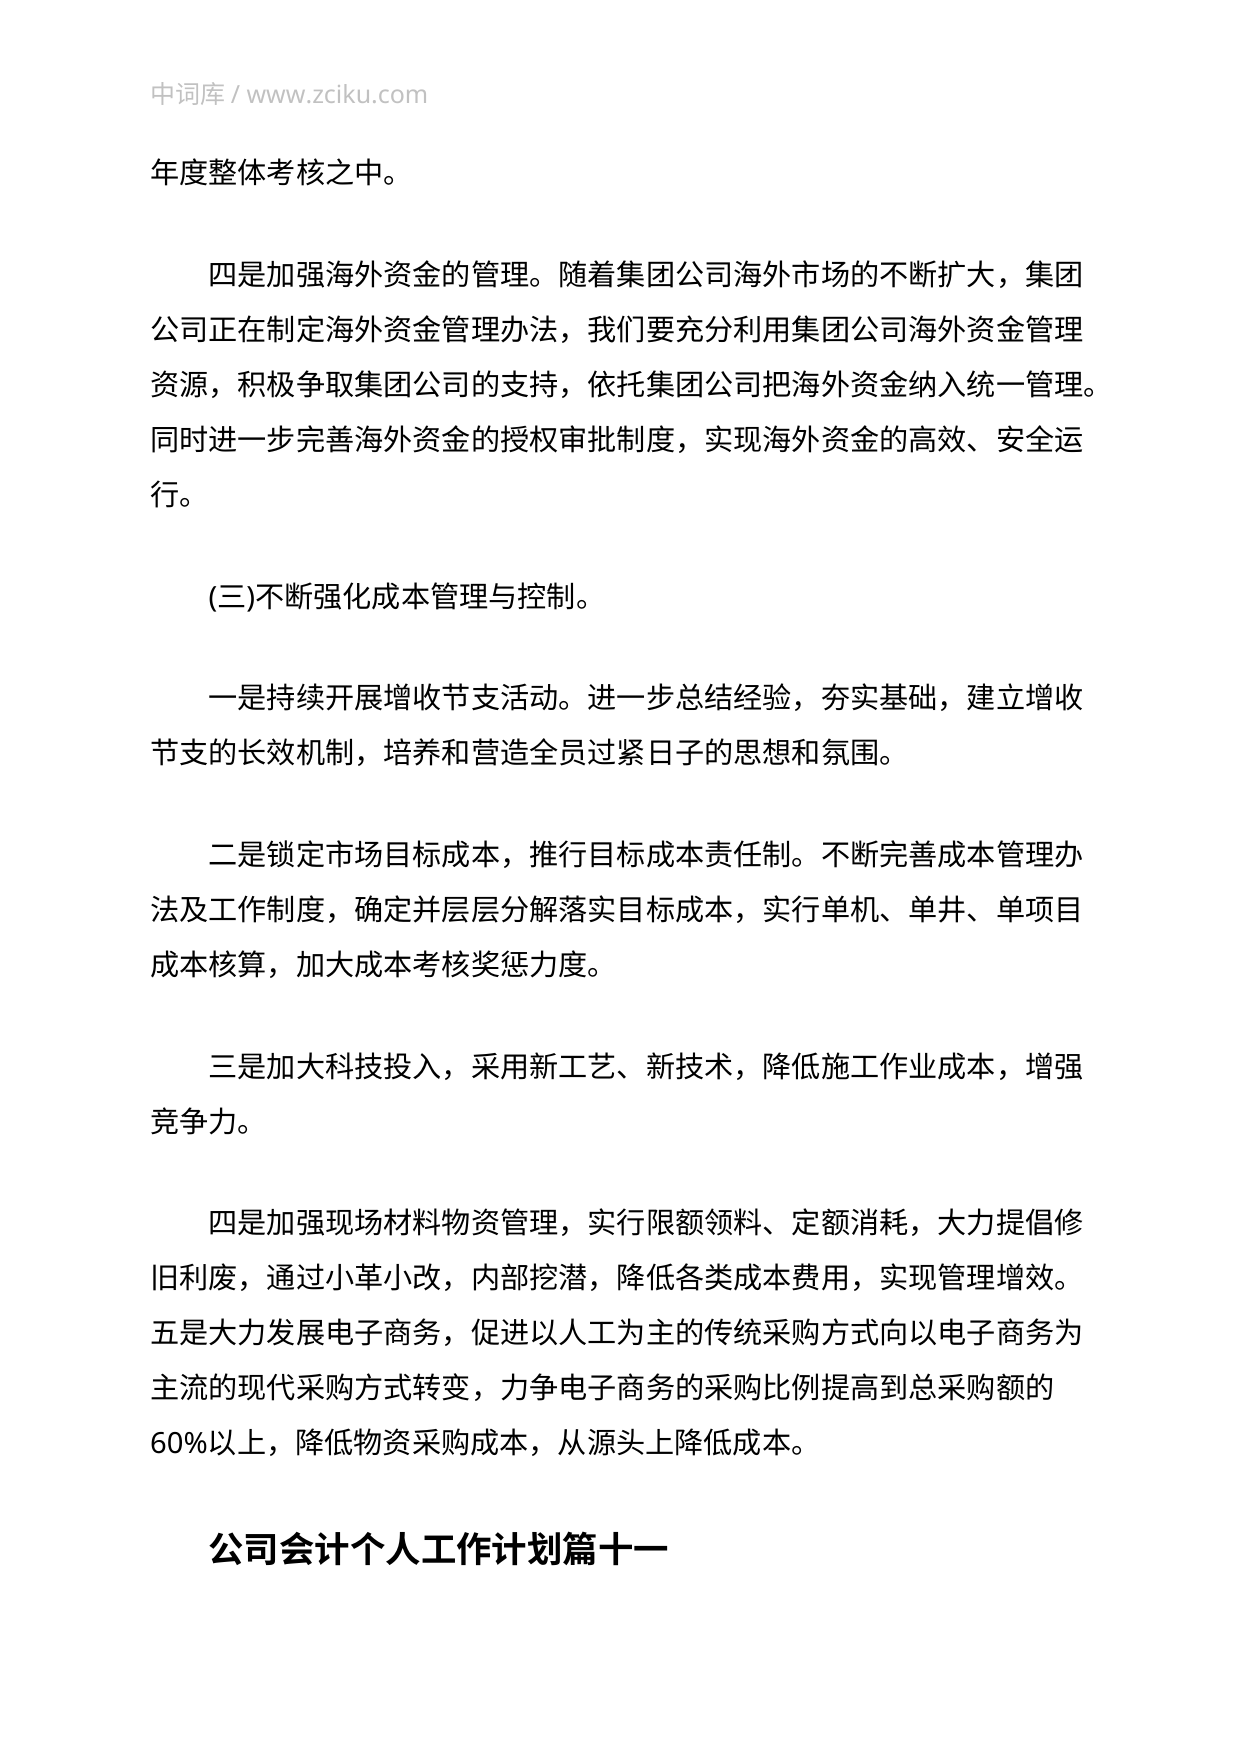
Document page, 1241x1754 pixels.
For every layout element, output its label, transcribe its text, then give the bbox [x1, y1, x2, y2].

text (三)不断强化成本管理与控制。 [150, 573, 1090, 616]
text 四是加强海外资金的管理。随着集团公司海外市场的不断扩大，集团公司正在制定海外资金管理办法，我们要充分利用集团公司海外资金管理资源，积极争取集团公司的支持，依托集团公司把海外资金纳入统一管理。同时进一步完善海外资金的授权审批制度，实现海外资金的高效、安全运行。 [150, 252, 1090, 514]
text 一是持续开展增收节支活动。进一步总结经验，夯实基础，建立增收节支的长效机制，培养和营造全员过紧日子的思想和氛围。 [150, 675, 1090, 772]
text 二是锁定市场目标成本，推行目标成本责任制。不断完善成本管理办法及工作制度，确定并层层分解落实目标成本，实行单机、单井、单项目成本核算，加大成本考核奖惩力度。 [150, 832, 1090, 984]
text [150, 150, 1090, 192]
text 四是加强现场材料物资管理，实行限额领料、定额消耗，大力提倡修旧利废，通过小革小改，内部挖潜，降低各类成本费用，实现管理增效。五是大力发展电子商务，促进以人工为主的传统采购方式向以电子商务为主流的现代采购方式转变，力争电子商务的采购比例提高到总采购额的60%以上，降低物资采购成本，从源头上降低成本。 [150, 1200, 1090, 1462]
text 公司会计个人工作计划篇十一 [150, 1522, 1090, 1573]
text 三是加大科技投入，采用新工艺、新技术，降低施工作业成本，增强竞争力。 [150, 1043, 1090, 1141]
